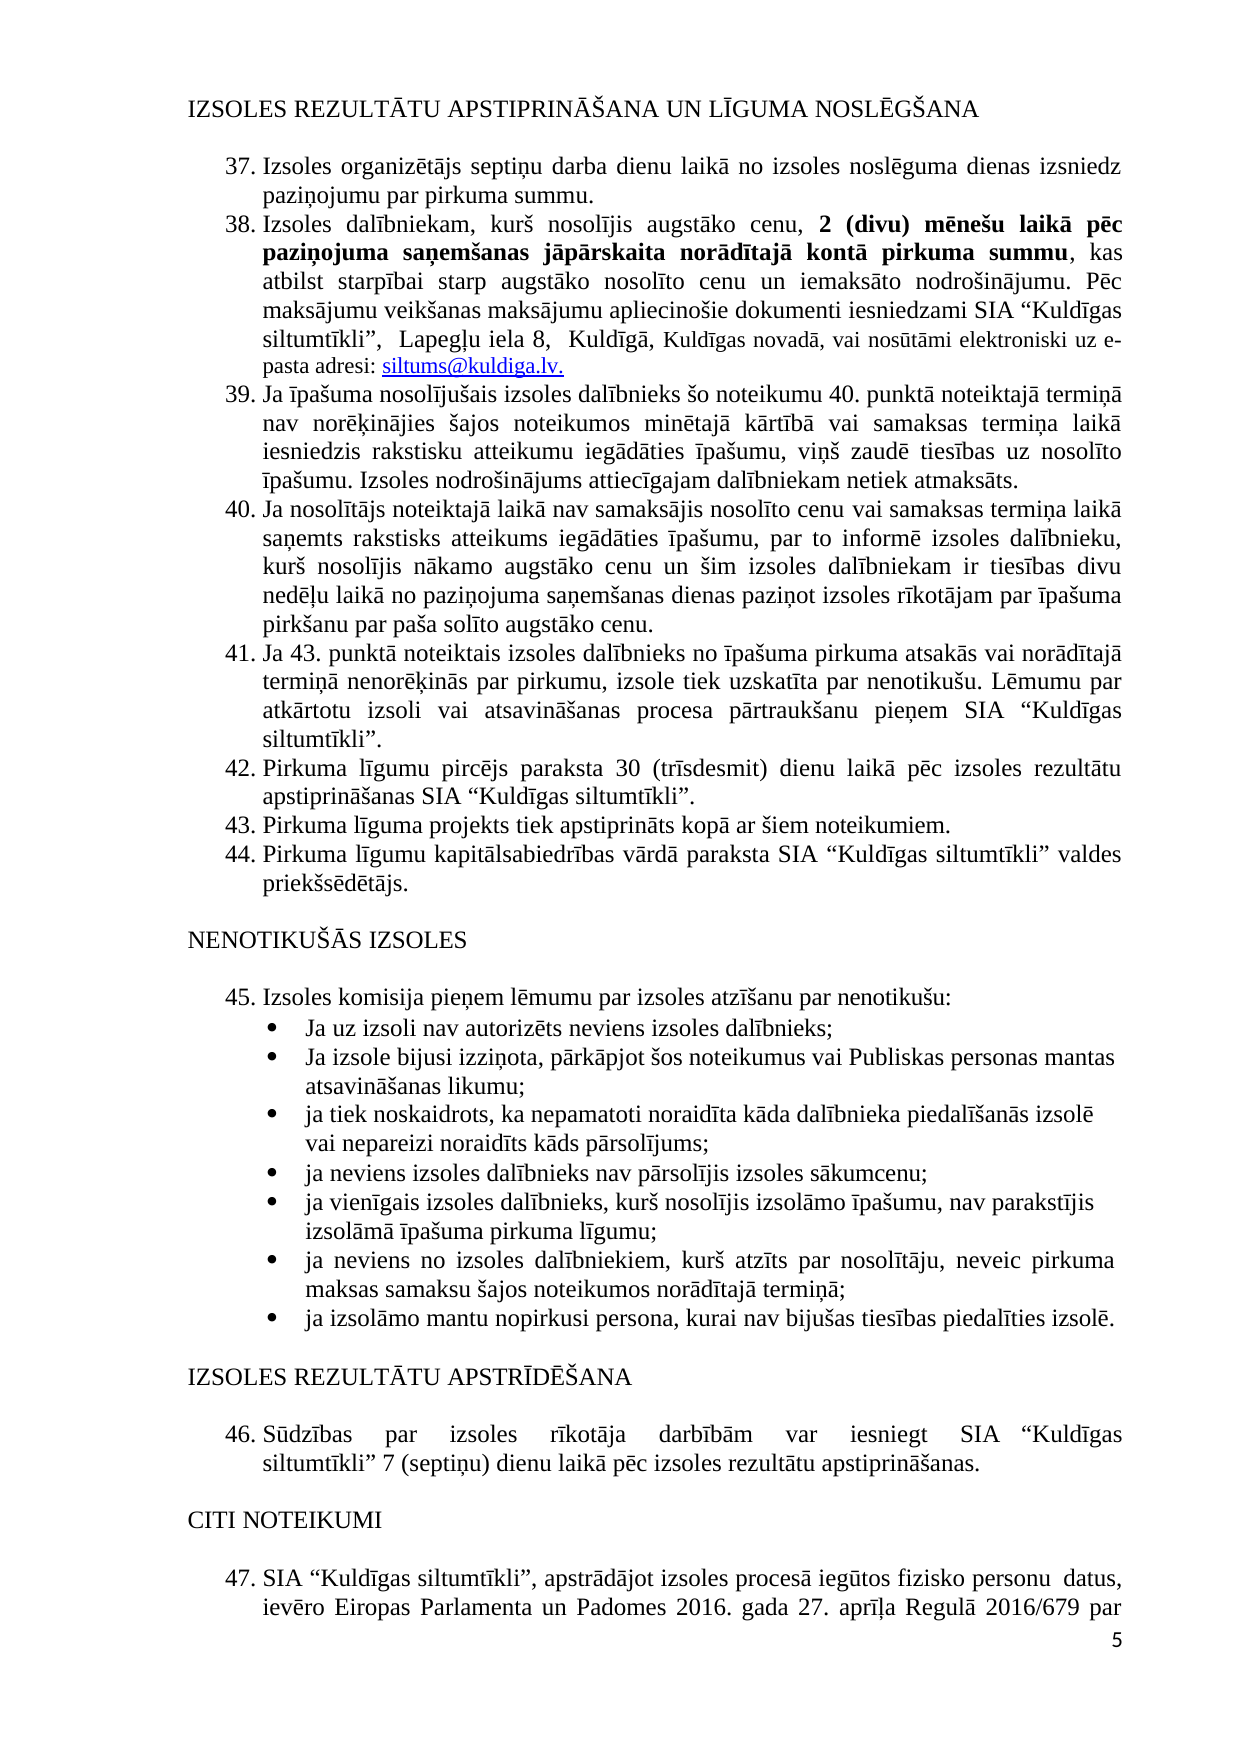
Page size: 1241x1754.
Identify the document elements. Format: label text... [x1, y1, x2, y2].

list Sūdzības par izsoles rīkotāja darbībām var iesniegt SIA “Kuldīgas siltumtīkli” 7 (septiņu) dienu laikā pēc izsoles rezultātu apstiprināšanas. [225, 1419, 1123, 1477]
list Ja izsole bijusi izziņota, pārkāpjot šos noteikumus vai Publiskas personas mantas atsavināšanas likumu; [268, 1042, 1122, 1099]
list Izsoles organizētājs septiņu darba dienu laikā no izsoles noslēguma dienas izsniedz paziņojumu par pirkuma summu. [225, 151, 1122, 209]
list Izsoles dalībniekam, kurš nosolījis augstāko cenu, 2 (divu) mēnešu laikā pēc paziņojuma saņemšanas jāpārskaita norādītajā kontā pirkuma summu, kas atbilst starpībai starp augstāko nosolīto cenu un iemaksāto nodrošinājumu. Pēc maksājumu veikšanas maksājumu apliecinošie dokumenti iesniedzami SIA “Kuldīgas siltumtīkli”, Lapegļu iela 8, Kuldīgā, Kuldīgas novadā, vai nosūtāmi elektroniski uz e-pasta adresi: siltums@kuldiga.lv. [225, 209, 1123, 379]
list Pirkuma līgumu kapitālsabiedrības vārdā paraksta SIA “Kuldīgas siltumtīkli” valdes priekšsēdētājs. [225, 839, 1122, 896]
list ja tiek noskaidrots, ka nepamatoti noraidīta kāda dalībnieka piedalīšanās izsolē vai nepareizi noraidīts kāds pārsolījums; [268, 1099, 1122, 1157]
list Ja uz izsoli nav autorizēts neviens izsoles dalībnieks; [268, 1012, 1137, 1042]
subtitle IZSOLES REZULTĀTU APSTRĪDĒŠANA [187, 1362, 1137, 1390]
list Izsoles komisija pieņem lēmumu par izsoles atzīšanu par nenotikušu: [225, 983, 1137, 1012]
list ja neviens izsoles dalībnieks nav pārsolījis izsoles sākumcenu; [268, 1157, 1137, 1187]
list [225, 1563, 1122, 1620]
list Ja nosolītājs noteiktajā laikā nav samaksājis nosolīto cenu vai samaksas termiņa laikā saņemts rakstisks atteikums iegādāties īpašumu, par to informē izsoles dalībnieku, kurš nosolījis nākamo augstāko cenu un šim izsoles dalībniekam ir tiesības divu nedēļu laikā no paziņojuma saņemšanas dienas paziņot izsoles rīkotājam par īpašuma pirkšanu par paša solīto augstāko cenu. [225, 494, 1122, 638]
list Ja 43. punktā noteiktais izsoles dalībnieks no īpašuma pirkuma atsakās vai norādītajā termiņā nenorēķinās par pirkumu, izsole tiek uzskatīta par nenotikušu. Lēmumu par atkārtotu izsoli vai atsavināšanas procesa pārtraukšanu pieņem SIA “Kuldīgas siltumtīkli”. [225, 638, 1122, 753]
list Pirkuma līgumu pircējs paraksta 30 (trīsdesmit) dienu laikā pēc izsoles rezultātu apstiprināšanas SIA “Kuldīgas siltumtīkli”. [225, 753, 1122, 810]
list ja neviens no izsoles dalībniekiem, kurš atzīts par nosolītāju, neveic pirkuma maksas samaksu šajos noteikumos norādītajā termiņā; [268, 1245, 1122, 1302]
list ja vienīgais izsoles dalībnieks, kurš nosolījis izsolāmo īpašumu, nav parakstījis izsolāmā īpašuma pirkuma līgumu; [268, 1187, 1122, 1245]
subtitle IZSOLES REZULTĀTU APSTIPRINĀŠANA UN LĪGUMA NOSLĒGŠANA [187, 94, 1137, 122]
list Ja īpašuma nosolījušais izsoles dalībnieks šo noteikumu 40. punktā noteiktajā termiņā nav norēķinājies šajos noteikumos minētajā kārtībā vai samaksas termiņa laikā iesniedzis rakstisku atteikumu iegādāties īpašumu, viņš zaudē tiesības uz nosolīto īpašumu. Izsoles nodrošinājums attiecīgajam dalībniekam netiek atmaksāts. [225, 379, 1123, 494]
list ja izsolāmo mantu nopirkusi persona, kurai nav bijušas tiesības piedalīties izsolē. [268, 1302, 1137, 1333]
subtitle NENOTIKUŠĀS IZSOLES [187, 925, 1137, 954]
list Pirkuma līguma projekts tiek apstiprināts kopā ar šiem noteikumiem. [225, 810, 1137, 839]
subtitle CITI NOTEIKUMI [187, 1505, 1137, 1534]
